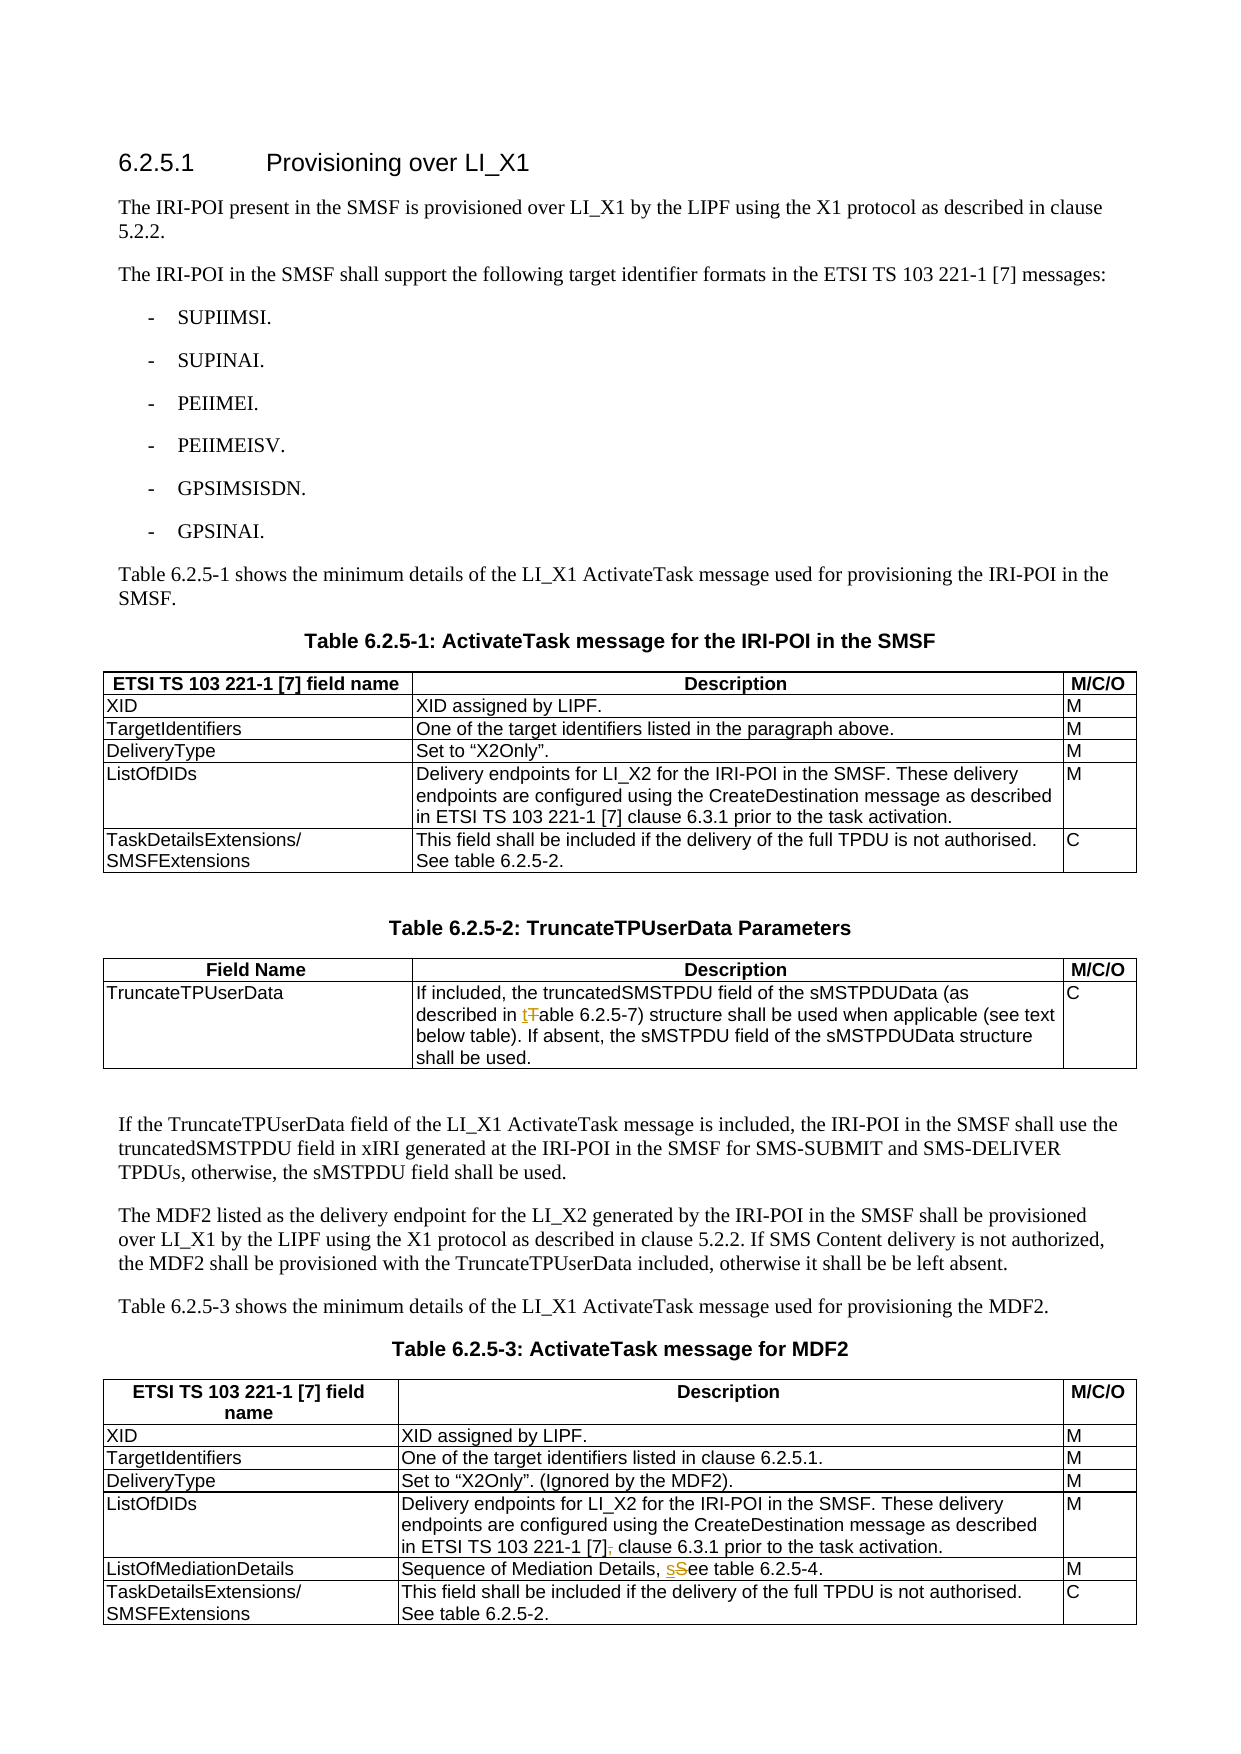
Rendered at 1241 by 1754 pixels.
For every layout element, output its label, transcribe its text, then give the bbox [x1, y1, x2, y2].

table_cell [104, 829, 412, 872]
text Table 6.2.5-1: ActivateTask message for the IRI-POI in the SMSF [118, 629, 1122, 653]
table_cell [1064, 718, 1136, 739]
text Table 6.2.5-3: ActivateTask message for MDF2 [118, 1337, 1122, 1361]
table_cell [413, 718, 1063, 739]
text Table 6.2.5-3 shows the minimum details of the LI_X1 ActivateTask message used for provisioning the MDF2. [118, 1294, 1122, 1318]
text - SUPINAI. [148, 348, 1122, 372]
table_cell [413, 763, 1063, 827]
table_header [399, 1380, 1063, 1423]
text Table 6.2.5-2: TruncateTPUserData Parameters [118, 916, 1122, 939]
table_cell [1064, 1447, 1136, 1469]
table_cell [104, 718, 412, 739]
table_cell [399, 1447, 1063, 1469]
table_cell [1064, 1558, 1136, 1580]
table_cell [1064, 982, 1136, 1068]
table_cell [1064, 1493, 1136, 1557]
text - GPSINAI. [148, 519, 1122, 543]
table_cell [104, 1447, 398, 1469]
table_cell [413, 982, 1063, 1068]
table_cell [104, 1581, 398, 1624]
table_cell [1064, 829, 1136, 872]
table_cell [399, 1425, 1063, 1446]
text The IRI-POI in the SMSF shall support the following target identifier formats in the ETSI TS 103 221-1 [7] messages: [118, 262, 1122, 286]
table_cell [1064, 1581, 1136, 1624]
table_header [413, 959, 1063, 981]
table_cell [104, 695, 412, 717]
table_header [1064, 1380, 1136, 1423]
text The MDF2 listed as the delivery endpoint for the LI_X2 generated by the IRI-POI in the SMSF shall be provisioned over LI_X1 by the LIPF using the X1 protocol as described in clause 5.2.2. If SMS Content delivery is not authorized, the MDF2 shall be provisioned with the TruncateTPUserData included, otherwise it shall be be left absent. [118, 1203, 1122, 1275]
text If the TruncateTPUserData field of the LI_X1 ActivateTask message is included, the IRI-POI in the SMSF shall use the truncatedSMSTPDU field in xIRI generated at the IRI-POI in the SMSF for SMS-SUBMIT and SMS-DELIVER TPDUs, otherwise, the sMSTPDU field shall be used. [118, 1112, 1122, 1184]
text Table 6.2.5-1 shows the minimum details of the LI_X1 ActivateTask message used for provisioning the IRI-POI in the SMSF. [118, 562, 1122, 610]
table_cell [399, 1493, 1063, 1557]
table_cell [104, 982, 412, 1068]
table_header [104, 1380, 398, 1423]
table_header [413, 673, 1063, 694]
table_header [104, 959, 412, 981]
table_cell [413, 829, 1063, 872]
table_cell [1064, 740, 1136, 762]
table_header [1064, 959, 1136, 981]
text The IRI-POI present in the SMSF is provisioned over LI_X1 by the LIPF using the X1 protocol as described in clause 5.2.2. [118, 195, 1122, 243]
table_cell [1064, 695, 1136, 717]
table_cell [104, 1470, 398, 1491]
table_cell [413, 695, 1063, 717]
text - SUPIIMSI. [148, 305, 1122, 329]
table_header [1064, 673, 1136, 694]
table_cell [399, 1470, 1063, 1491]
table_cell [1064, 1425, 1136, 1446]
text - GPSIMSISDN. [148, 476, 1122, 500]
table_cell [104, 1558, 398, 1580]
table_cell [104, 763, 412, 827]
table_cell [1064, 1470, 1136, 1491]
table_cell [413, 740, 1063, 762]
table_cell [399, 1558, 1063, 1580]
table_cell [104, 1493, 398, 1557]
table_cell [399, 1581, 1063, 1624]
text - PEIIMEI. [148, 391, 1122, 414]
subtitle 6.2.5.1 Provisioning over LI_X1 [118, 148, 1122, 176]
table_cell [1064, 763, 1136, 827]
text - PEIIMEISV. [148, 433, 1122, 457]
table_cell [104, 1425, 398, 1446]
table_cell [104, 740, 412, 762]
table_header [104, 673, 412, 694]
